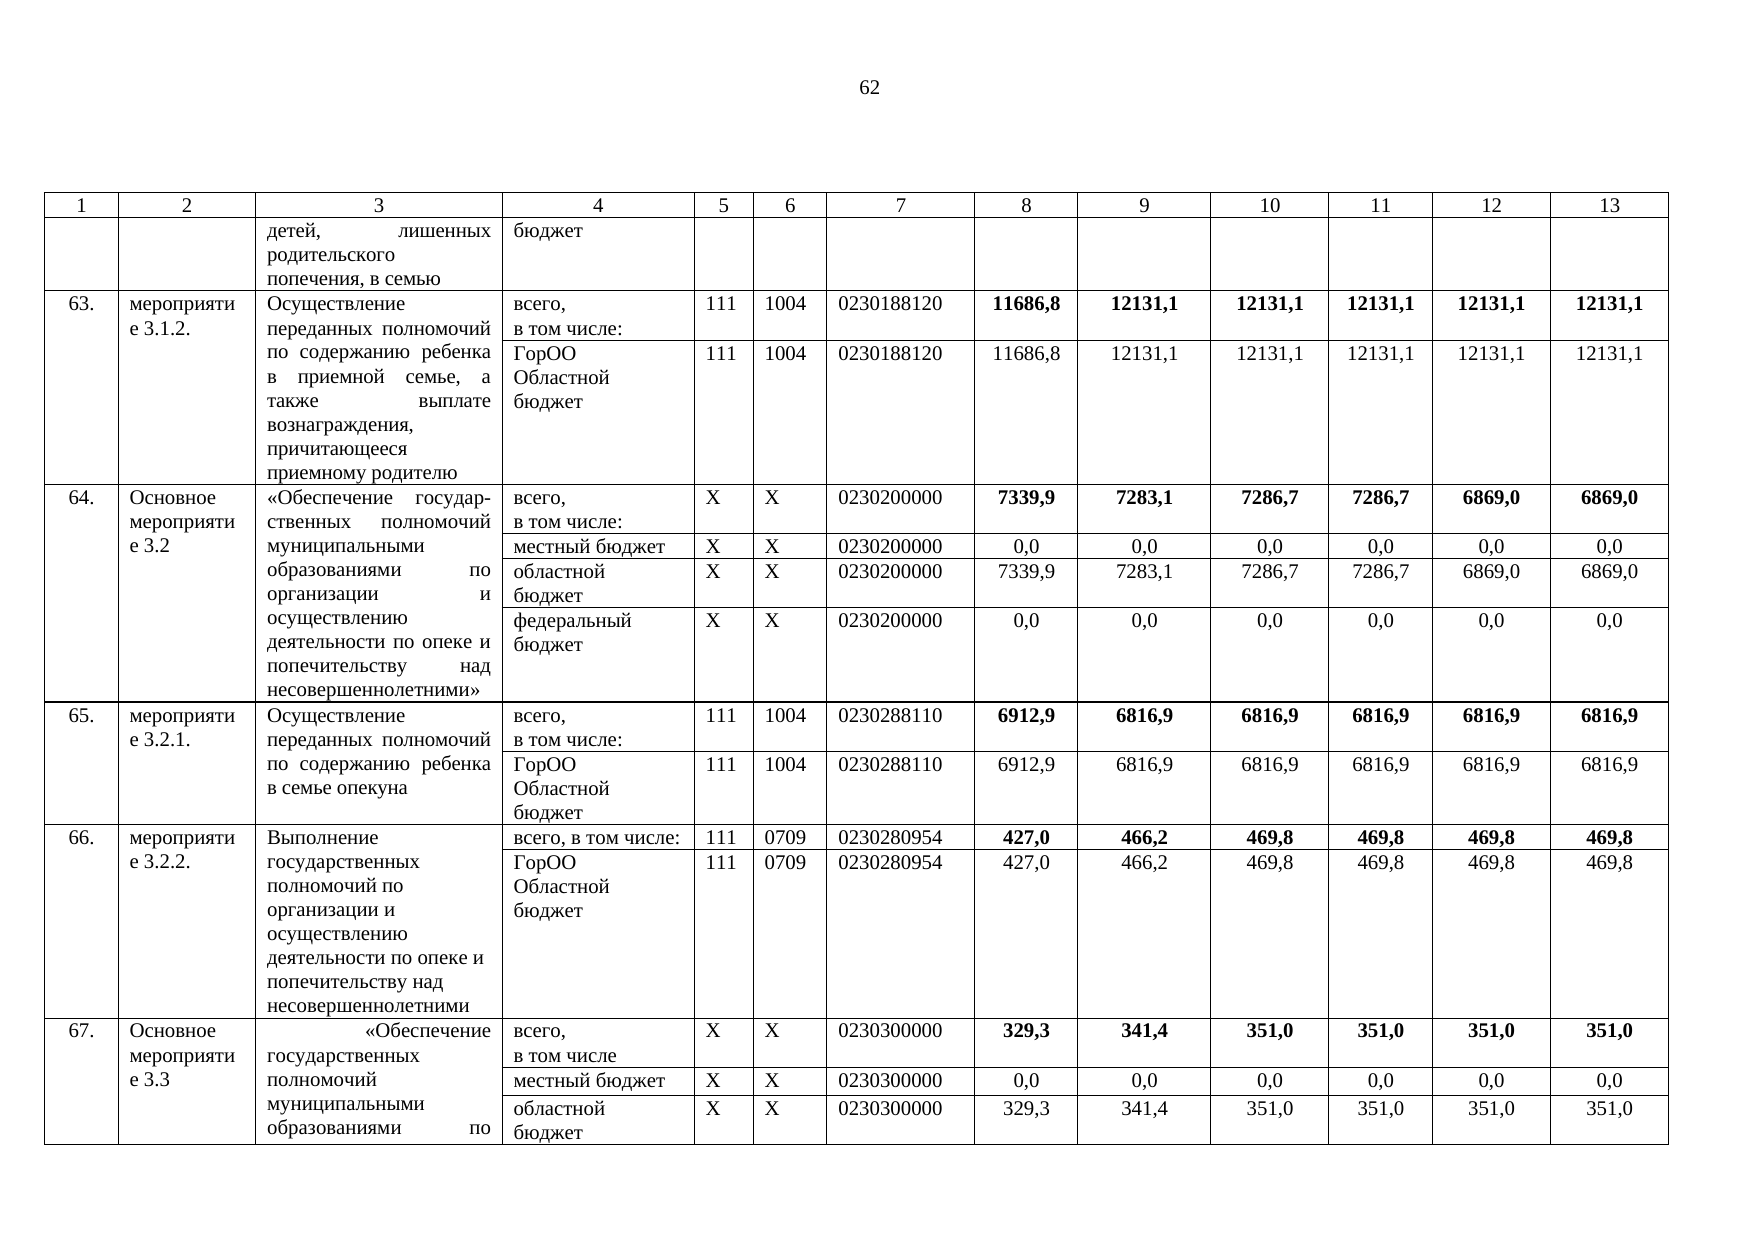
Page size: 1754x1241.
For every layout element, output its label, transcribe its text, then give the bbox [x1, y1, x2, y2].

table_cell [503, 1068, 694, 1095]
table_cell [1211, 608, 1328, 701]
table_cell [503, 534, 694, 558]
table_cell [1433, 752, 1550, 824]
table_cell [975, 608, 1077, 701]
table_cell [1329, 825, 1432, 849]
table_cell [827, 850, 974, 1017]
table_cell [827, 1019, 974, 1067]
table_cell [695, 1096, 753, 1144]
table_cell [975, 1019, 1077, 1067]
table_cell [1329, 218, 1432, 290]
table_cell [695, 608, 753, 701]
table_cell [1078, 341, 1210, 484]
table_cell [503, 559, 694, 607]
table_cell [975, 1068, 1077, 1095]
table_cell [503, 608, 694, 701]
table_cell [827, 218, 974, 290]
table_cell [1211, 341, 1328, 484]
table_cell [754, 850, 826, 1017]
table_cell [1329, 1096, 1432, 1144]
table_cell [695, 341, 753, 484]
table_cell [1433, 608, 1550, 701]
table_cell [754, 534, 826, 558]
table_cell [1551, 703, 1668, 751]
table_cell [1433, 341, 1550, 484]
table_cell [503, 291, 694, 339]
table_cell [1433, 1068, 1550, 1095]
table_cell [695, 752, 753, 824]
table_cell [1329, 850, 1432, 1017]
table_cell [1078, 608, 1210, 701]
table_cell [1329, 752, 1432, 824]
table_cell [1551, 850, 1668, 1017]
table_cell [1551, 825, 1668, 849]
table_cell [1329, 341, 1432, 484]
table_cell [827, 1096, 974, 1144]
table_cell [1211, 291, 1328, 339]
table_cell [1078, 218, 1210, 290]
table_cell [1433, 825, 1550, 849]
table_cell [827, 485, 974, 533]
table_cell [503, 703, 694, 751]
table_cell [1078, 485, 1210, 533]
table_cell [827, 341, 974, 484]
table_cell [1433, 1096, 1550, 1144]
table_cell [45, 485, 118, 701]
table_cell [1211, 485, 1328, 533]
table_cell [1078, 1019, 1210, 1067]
table_header 5 [695, 193, 753, 217]
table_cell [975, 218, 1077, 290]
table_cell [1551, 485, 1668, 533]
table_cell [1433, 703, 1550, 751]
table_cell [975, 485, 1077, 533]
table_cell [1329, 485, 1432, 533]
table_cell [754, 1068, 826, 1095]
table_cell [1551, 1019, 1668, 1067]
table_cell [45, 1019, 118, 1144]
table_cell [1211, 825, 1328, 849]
table_header 1 [45, 193, 118, 217]
table_header 9 [1078, 193, 1210, 217]
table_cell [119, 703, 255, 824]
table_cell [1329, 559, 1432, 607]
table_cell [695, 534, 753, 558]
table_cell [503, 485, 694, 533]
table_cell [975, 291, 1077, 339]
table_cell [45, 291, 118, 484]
table_header 6 [754, 193, 826, 217]
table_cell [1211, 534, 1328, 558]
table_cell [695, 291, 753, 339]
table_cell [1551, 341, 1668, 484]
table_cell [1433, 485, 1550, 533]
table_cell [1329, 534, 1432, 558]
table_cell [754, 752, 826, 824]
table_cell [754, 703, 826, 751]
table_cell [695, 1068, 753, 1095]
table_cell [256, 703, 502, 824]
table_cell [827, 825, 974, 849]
table_header 10 [1211, 193, 1328, 217]
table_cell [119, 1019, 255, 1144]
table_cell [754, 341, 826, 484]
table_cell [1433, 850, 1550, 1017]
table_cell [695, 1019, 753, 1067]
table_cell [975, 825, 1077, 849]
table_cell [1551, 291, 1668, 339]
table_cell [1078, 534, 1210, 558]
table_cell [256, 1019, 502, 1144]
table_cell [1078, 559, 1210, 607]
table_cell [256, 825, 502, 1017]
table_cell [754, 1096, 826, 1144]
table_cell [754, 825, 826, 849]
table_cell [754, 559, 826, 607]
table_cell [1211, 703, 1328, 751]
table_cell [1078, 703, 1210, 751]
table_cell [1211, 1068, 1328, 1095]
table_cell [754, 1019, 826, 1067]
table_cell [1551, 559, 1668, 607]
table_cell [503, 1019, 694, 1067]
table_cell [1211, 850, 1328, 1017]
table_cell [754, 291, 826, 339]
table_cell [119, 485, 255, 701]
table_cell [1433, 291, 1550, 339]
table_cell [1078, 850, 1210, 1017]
table_header 13 [1551, 193, 1668, 217]
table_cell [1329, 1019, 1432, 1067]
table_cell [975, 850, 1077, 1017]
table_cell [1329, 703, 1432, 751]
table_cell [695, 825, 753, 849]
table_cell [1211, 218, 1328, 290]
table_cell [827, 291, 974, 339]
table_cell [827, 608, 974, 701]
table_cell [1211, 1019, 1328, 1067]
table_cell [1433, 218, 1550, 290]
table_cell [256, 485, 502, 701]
table_header 7 [827, 193, 974, 217]
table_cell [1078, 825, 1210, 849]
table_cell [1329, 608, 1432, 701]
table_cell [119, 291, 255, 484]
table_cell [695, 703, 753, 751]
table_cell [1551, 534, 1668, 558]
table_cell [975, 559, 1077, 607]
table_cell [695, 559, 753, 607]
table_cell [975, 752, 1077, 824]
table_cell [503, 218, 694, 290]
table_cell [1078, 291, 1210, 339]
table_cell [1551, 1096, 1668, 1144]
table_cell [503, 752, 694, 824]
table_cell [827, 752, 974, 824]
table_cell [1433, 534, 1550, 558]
table_header 8 [975, 193, 1077, 217]
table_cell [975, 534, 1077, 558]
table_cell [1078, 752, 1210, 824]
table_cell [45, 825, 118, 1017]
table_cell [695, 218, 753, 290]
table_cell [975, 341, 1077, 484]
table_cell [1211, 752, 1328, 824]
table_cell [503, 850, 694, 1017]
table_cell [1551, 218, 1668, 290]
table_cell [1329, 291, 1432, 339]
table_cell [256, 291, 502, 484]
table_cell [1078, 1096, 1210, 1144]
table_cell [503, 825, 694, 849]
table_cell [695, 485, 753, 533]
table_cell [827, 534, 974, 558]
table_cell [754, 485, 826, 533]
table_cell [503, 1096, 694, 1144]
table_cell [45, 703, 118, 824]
table_header 12 [1433, 193, 1550, 217]
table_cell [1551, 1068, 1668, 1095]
table_header 3 [256, 193, 502, 217]
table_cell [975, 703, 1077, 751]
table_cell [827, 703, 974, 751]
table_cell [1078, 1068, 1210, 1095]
table_header 4 [503, 193, 694, 217]
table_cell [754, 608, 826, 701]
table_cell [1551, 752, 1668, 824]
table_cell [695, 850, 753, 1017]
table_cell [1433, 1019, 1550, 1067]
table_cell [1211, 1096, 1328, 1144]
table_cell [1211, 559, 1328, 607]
table_header 11 [1329, 193, 1432, 217]
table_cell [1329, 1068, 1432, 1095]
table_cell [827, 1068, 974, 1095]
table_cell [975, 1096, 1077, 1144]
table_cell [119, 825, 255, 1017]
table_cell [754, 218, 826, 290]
table_header 2 [119, 193, 255, 217]
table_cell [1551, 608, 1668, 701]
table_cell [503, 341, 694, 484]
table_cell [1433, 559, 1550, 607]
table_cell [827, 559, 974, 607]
